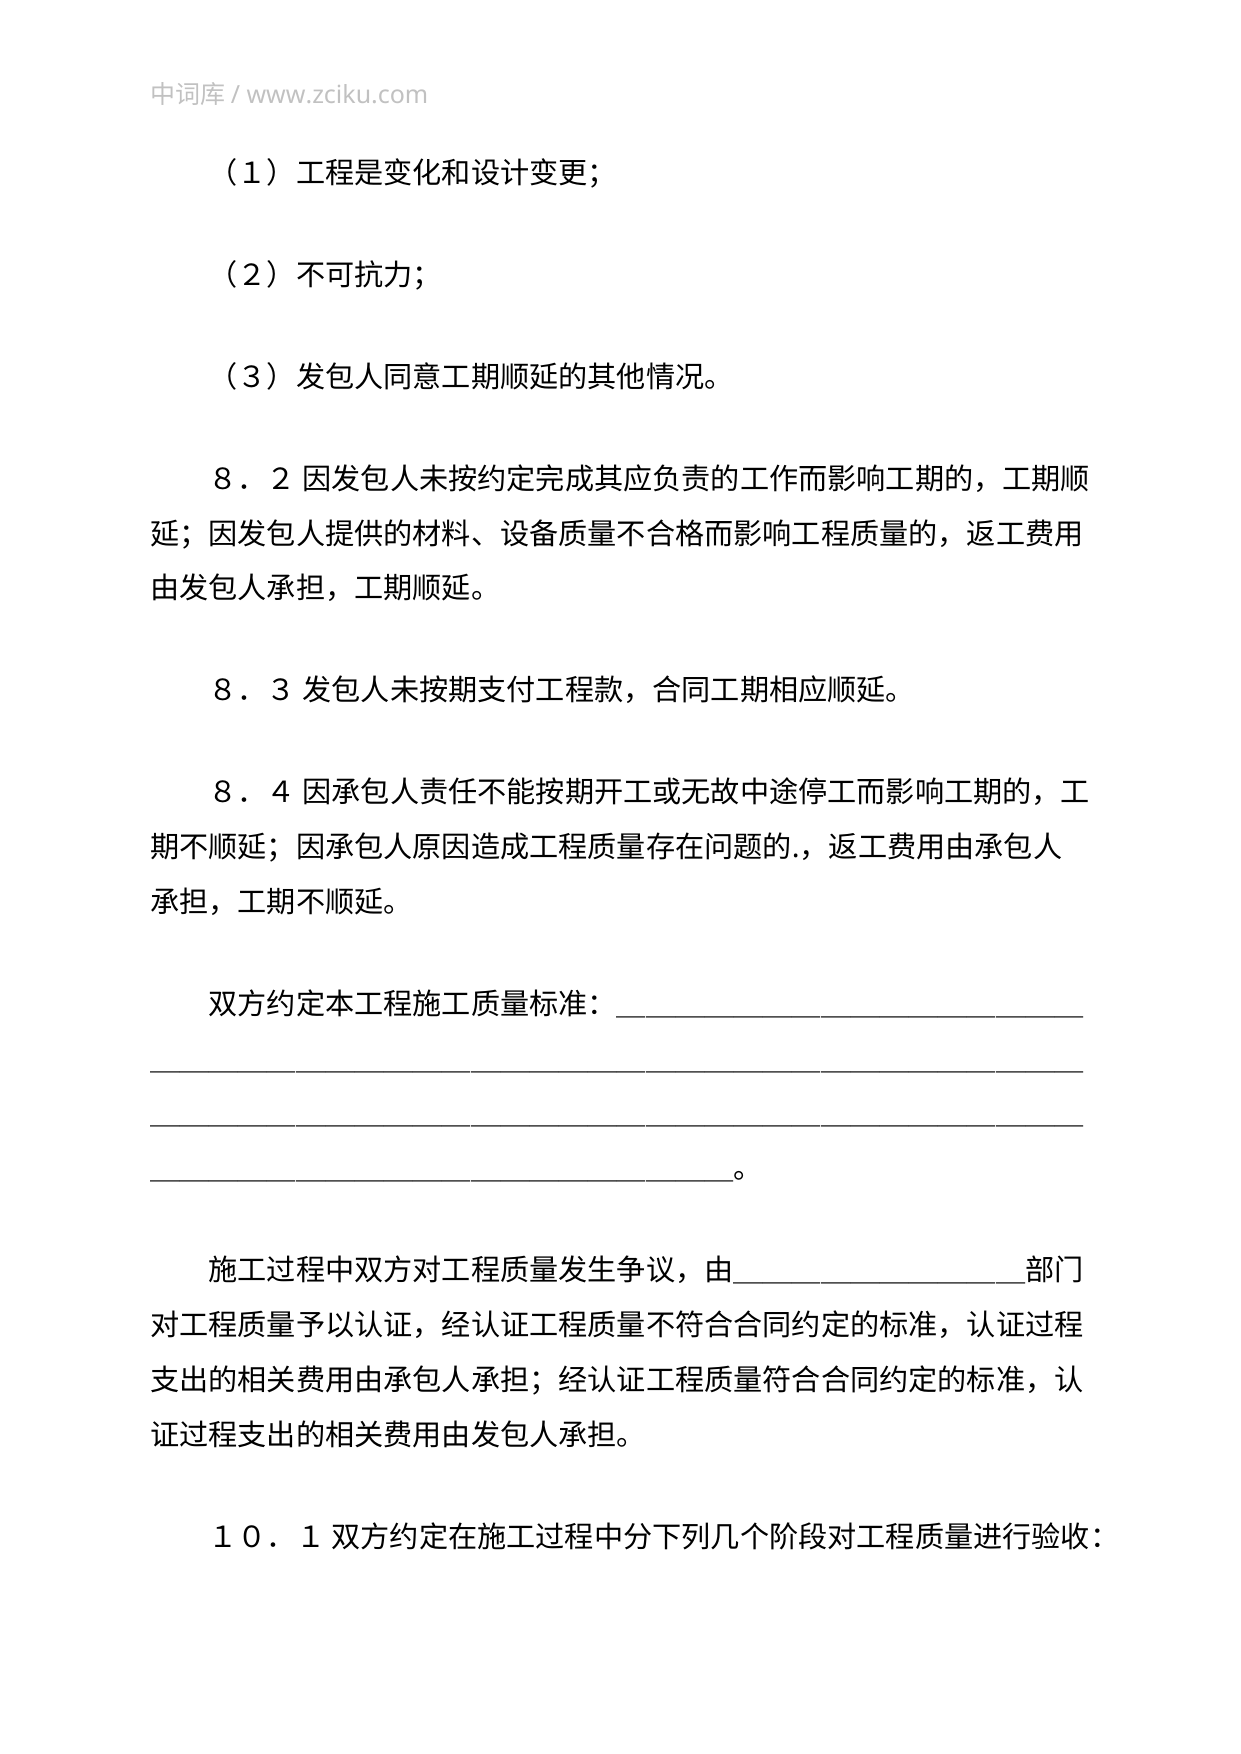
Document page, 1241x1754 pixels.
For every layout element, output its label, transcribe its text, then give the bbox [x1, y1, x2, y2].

text （３）发包人同意工期顺延的其他情况。 [150, 353, 1090, 396]
text １０．１ 双方约定在施工过程中分下列几个阶段对工程质量进行验收： [150, 1513, 1090, 1556]
text 双方约定本工程施工质量标准：＿＿＿＿＿＿＿＿＿＿＿＿＿＿＿＿＿＿＿＿＿＿＿＿＿＿＿＿＿＿＿＿＿＿＿＿＿＿＿＿＿＿＿＿＿＿＿＿＿＿＿＿＿＿＿＿＿＿＿＿＿＿＿＿＿＿＿＿＿＿＿＿＿＿＿＿＿＿＿＿＿＿＿＿＿＿＿＿＿＿＿＿＿＿＿＿＿＿＿＿。 [150, 980, 1090, 1187]
text （１）工程是变化和设计变更； [150, 150, 1090, 192]
text ８．３ 发包人未按期支付工程款，合同工期相应顺延。 [150, 667, 1090, 709]
text （２）不可抗力； [150, 252, 1090, 294]
text ８．４ 因承包人责任不能按期开工或无故中途停工而影响工期的，工期不顺延；因承包人原因造成工程质量存在问题的.，返工费用由承包人承担，工期不顺延。 [150, 769, 1090, 921]
text 施工过程中双方对工程质量发生争议，由＿＿＿＿＿＿＿＿＿＿部门对工程质量予以认证，经认证工程质量不符合合同约定的标准，认证过程支出的相关费用由承包人承担；经认证工程质量符合合同约定的标准，认证过程支出的相关费用由发包人承担。 [150, 1247, 1090, 1454]
text ８．２ 因发包人未按约定完成其应负责的工作而影响工期的，工期顺延；因发包人提供的材料、设备质量不合格而影响工程质量的，返工费用由发包人承担，工期顺延。 [150, 455, 1090, 607]
